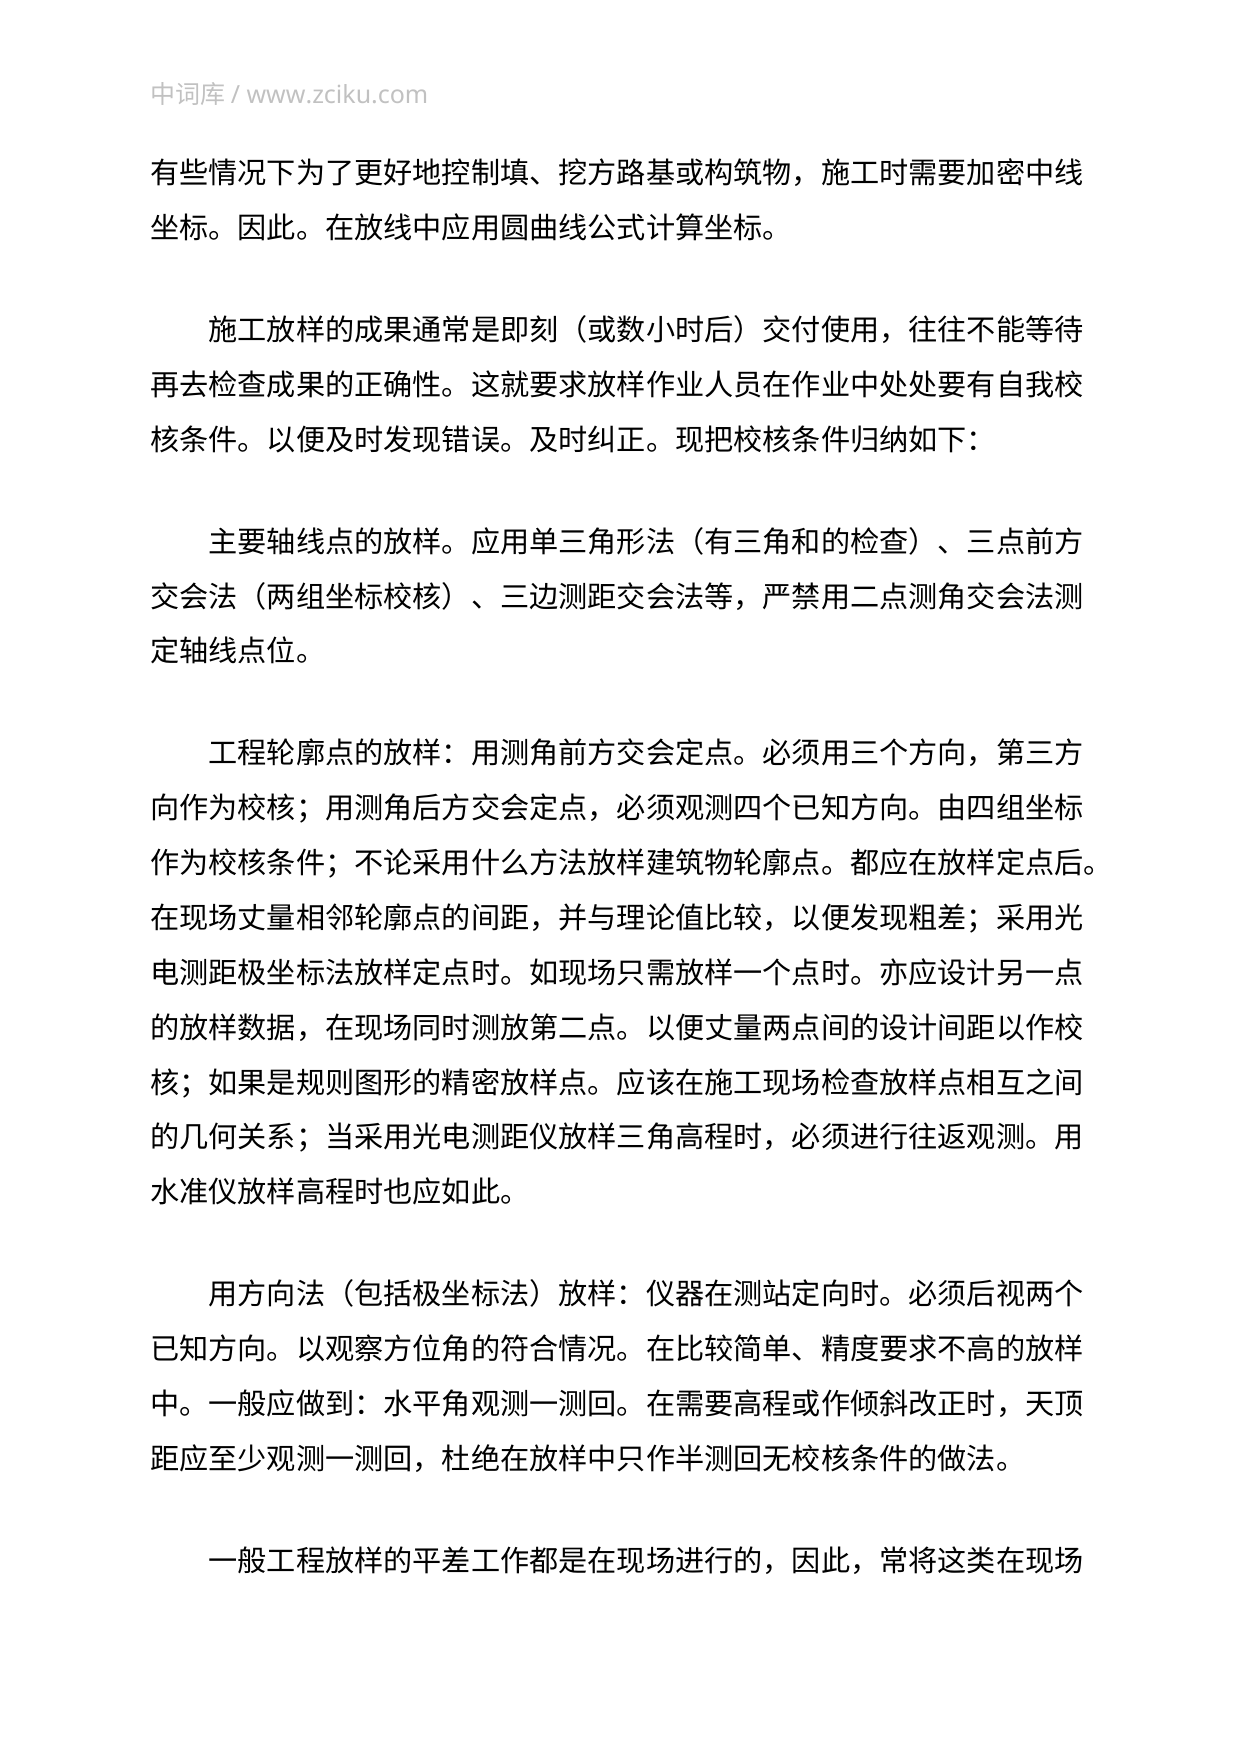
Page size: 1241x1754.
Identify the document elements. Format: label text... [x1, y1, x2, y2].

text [150, 150, 1090, 247]
text 工程轮廓点的放样：用测角前方交会定点。必须用三个方向，第三方向作为校核；用测角后方交会定点，必须观测四个已知方向。由四组坐标作为校核条件；不论采用什么方法放样建筑物轮廓点。都应在放样定点后。在现场丈量相邻轮廓点的间距，并与理论值比较，以便发现粗差；采用光电测距极坐标法放样定点时。如现场只需放样一个点时。亦应设计另一点的放样数据，在现场同时测放第二点。以便丈量两点间的设计间距以作校核；如果是规则图形的精密放样点。应该在施工现场检查放样点相互之间的几何关系；当采用光电测距仪放样三角高程时，必须进行往返观测。用水准仪放样高程时也应如此。 [150, 730, 1090, 1211]
text 施工放样的成果通常是即刻（或数小时后）交付使用，往往不能等待再去检查成果的正确性。这就要求放样作业人员在作业中处处要有自我校核条件。以便及时发现错误。及时纠正。现把校核条件归纳如下： [150, 307, 1090, 459]
text 主要轴线点的放样。应用单三角形法（有三角和的检查）、三点前方交会法（两组坐标校核）、三边测距交会法等，严禁用二点测角交会法测定轴线点位。 [150, 518, 1090, 670]
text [150, 1537, 1090, 1579]
text 用方向法（包括极坐标法）放样：仪器在测站定向时。必须后视两个已知方向。以观察方位角的符合情况。在比较简单、精度要求不高的放样中。一般应做到：水平角观测一测回。在需要高程或作倾斜改正时，天顶距应至少观测一测回，杜绝在放样中只作半测回无校核条件的做法。 [150, 1271, 1090, 1478]
